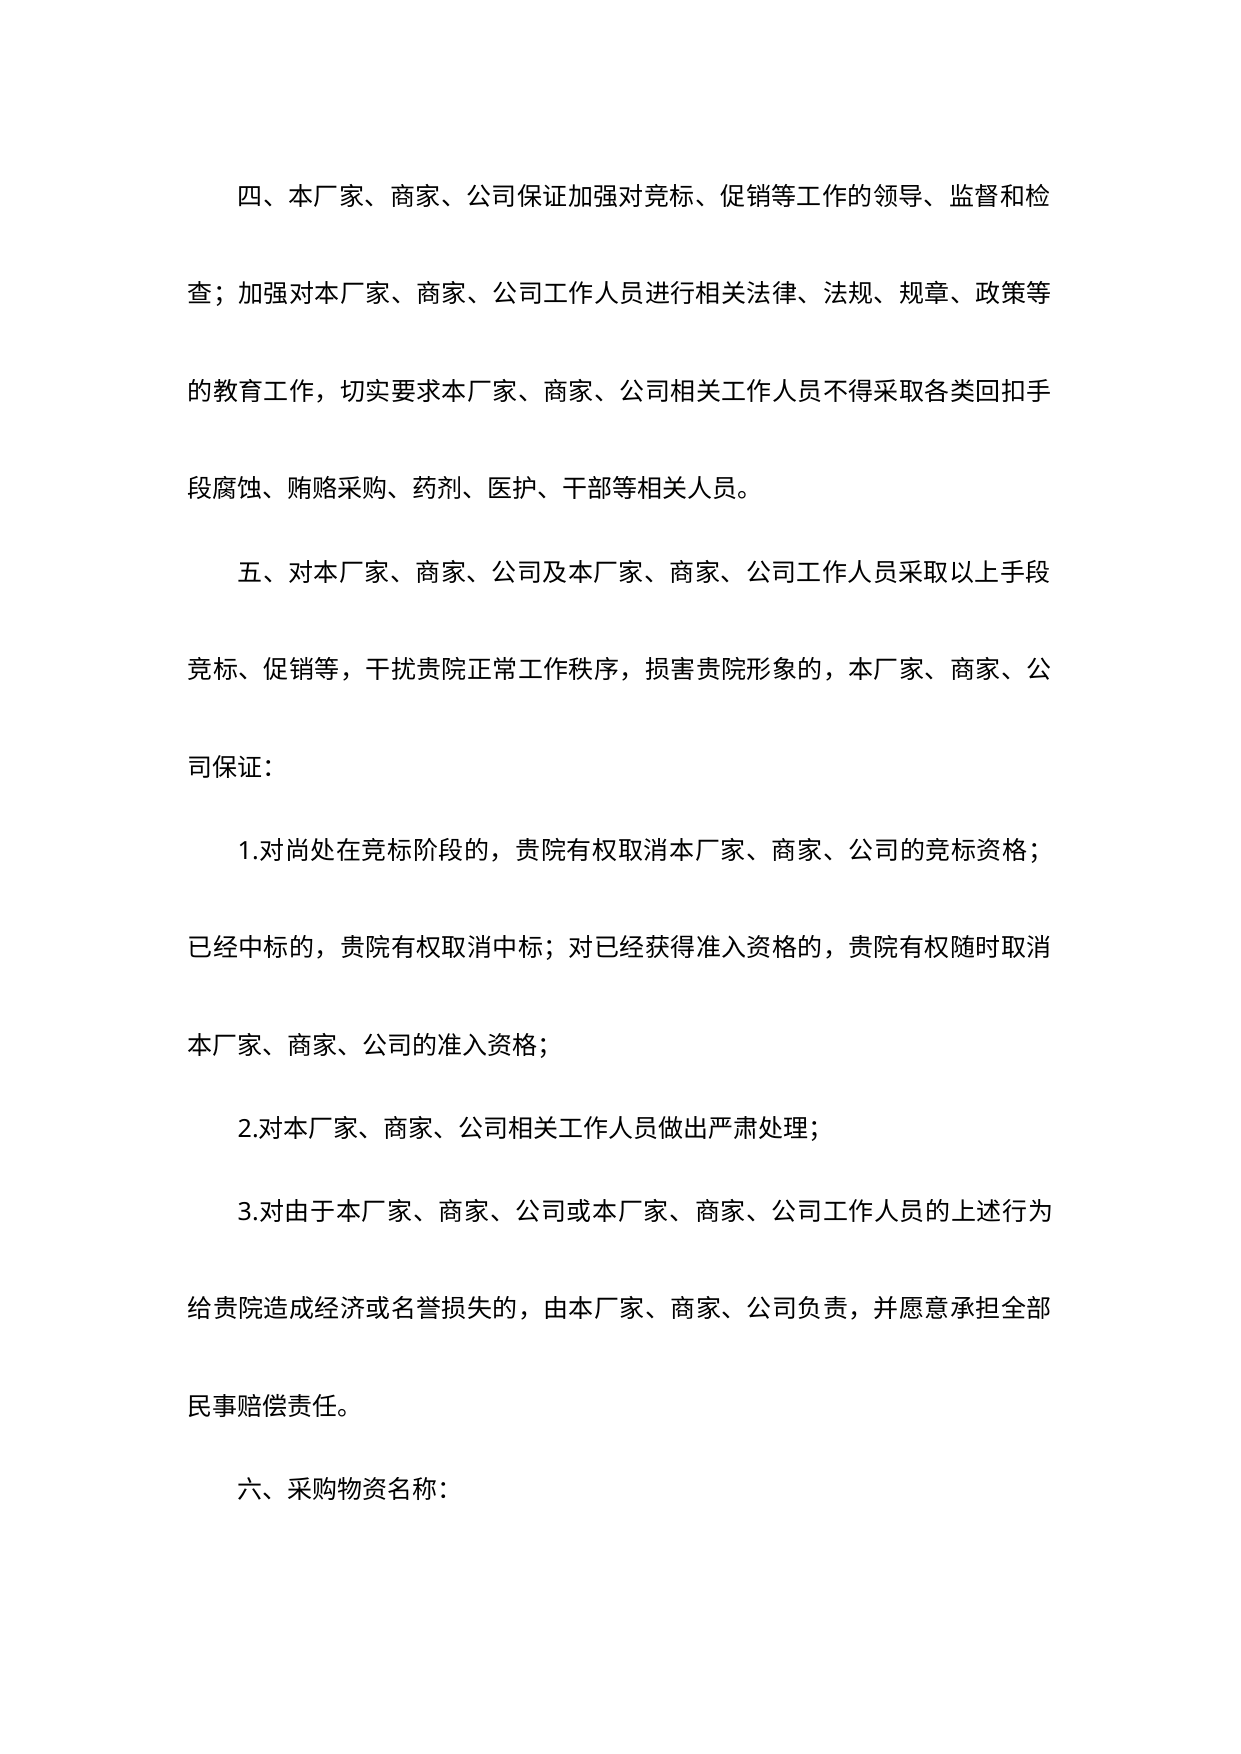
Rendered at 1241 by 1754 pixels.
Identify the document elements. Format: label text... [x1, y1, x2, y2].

text 3.对由于本厂家、商家、公司或本厂家、商家、公司工作人员的上述行为给贵院造成经济或名誉损失的，由本厂家、商家、公司负责，并愿意承担全部民事赔偿责任。 [187, 1177, 1053, 1437]
text 2.对本厂家、商家、公司相关工作人员做出严肃处理； [187, 1094, 1053, 1159]
text 1.对尚处在竞标阶段的，贵院有权取消本厂家、商家、公司的竞标资格；已经中标的，贵院有权取消中标；对已经获得准入资格的，贵院有权随时取消本厂家、商家、公司的准入资格； [187, 816, 1053, 1076]
text 五、对本厂家、商家、公司及本厂家、商家、公司工作人员采取以上手段竞标、促销等，干扰贵院正常工作秩序，损害贵院形象的，本厂家、商家、公司保证： [187, 538, 1053, 798]
text 四、本厂家、商家、公司保证加强对竞标、促销等工作的领导、监督和检查；加强对本厂家、商家、公司工作人员进行相关法律、法规、规章、政策等的教育工作，切实要求本厂家、商家、公司相关工作人员不得采取各类回扣手段腐蚀、贿赂采购、药剂、医护、干部等相关人员。 [187, 162, 1053, 519]
text 六、采购物资名称： [187, 1455, 1053, 1520]
